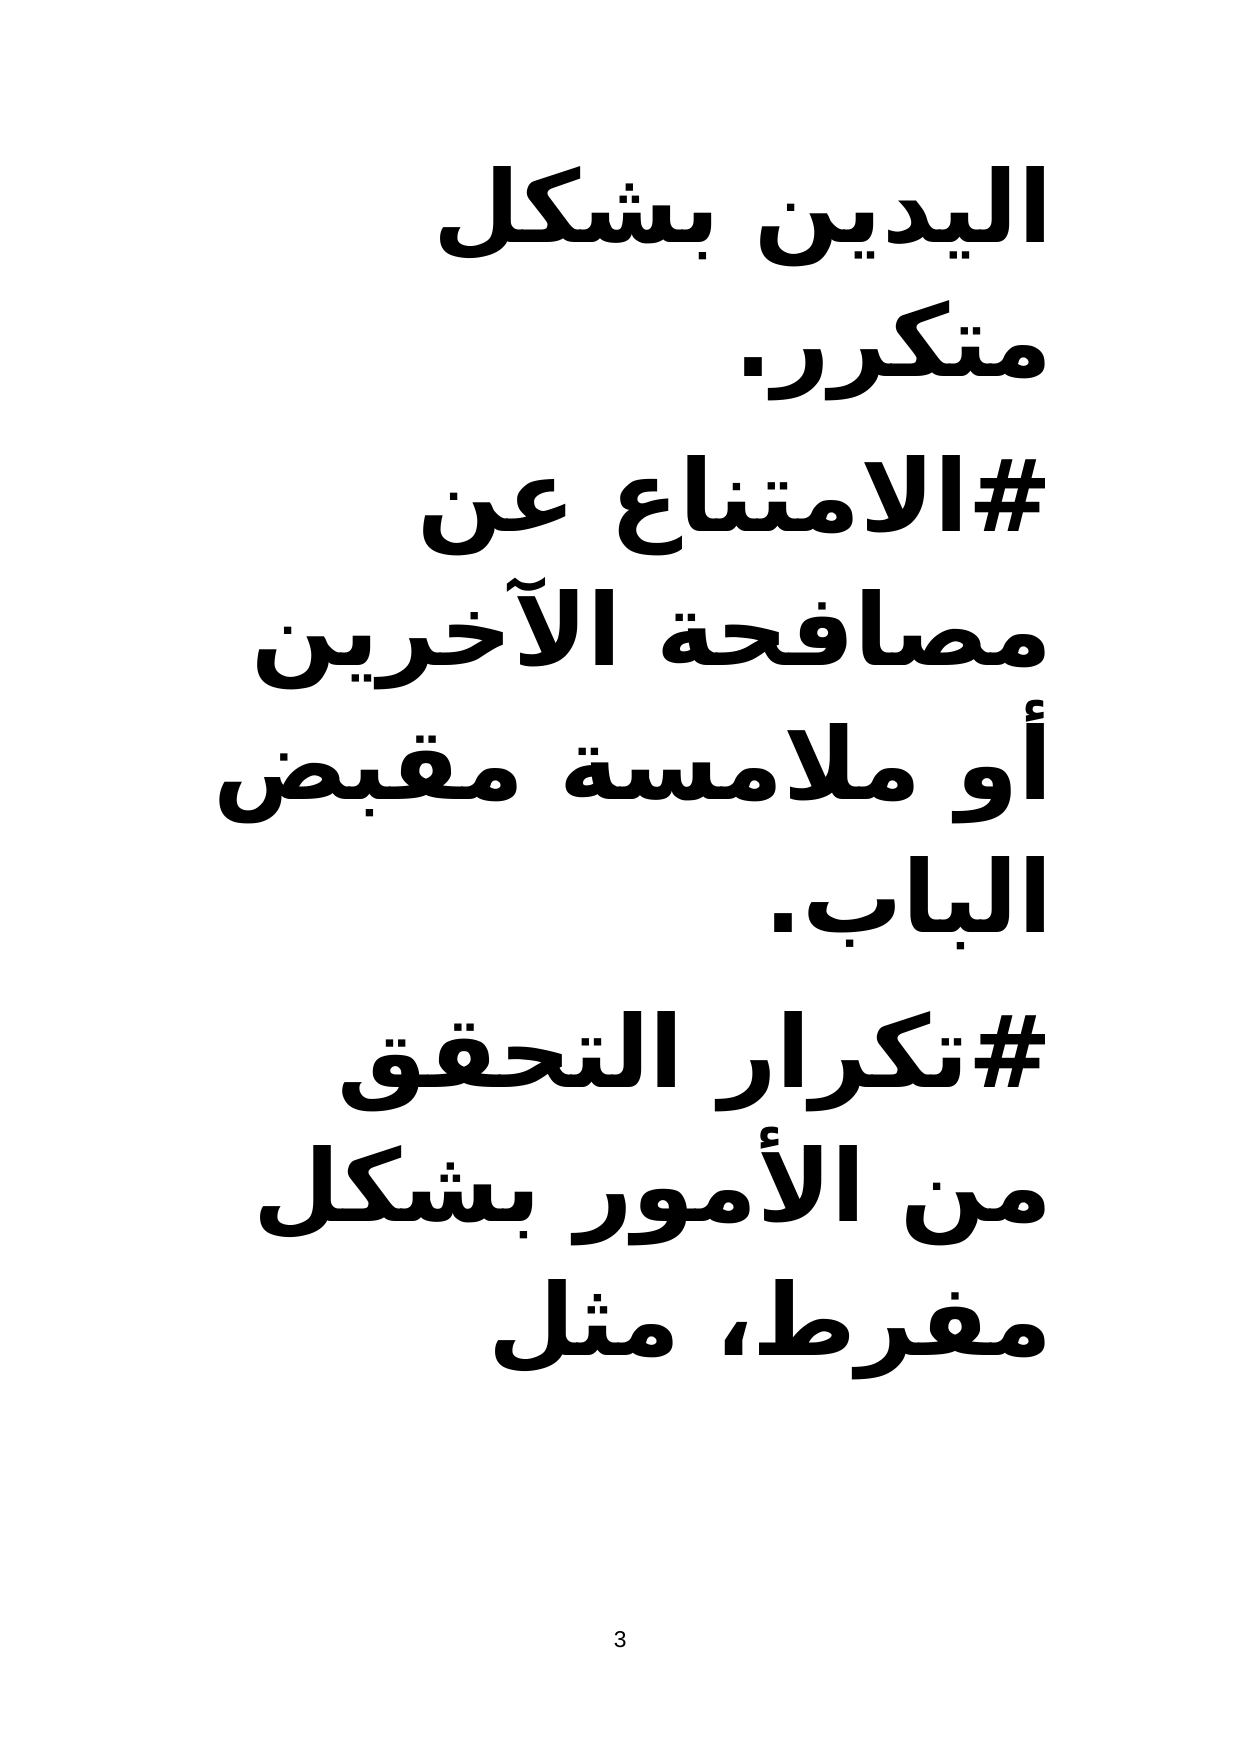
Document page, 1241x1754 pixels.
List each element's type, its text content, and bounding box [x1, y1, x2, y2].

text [187, 150, 1053, 400]
text #الامتناع عن مصافحة الآخرين أو ملامسة مقبض الباب. [187, 438, 1053, 957]
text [187, 995, 1053, 1379]
